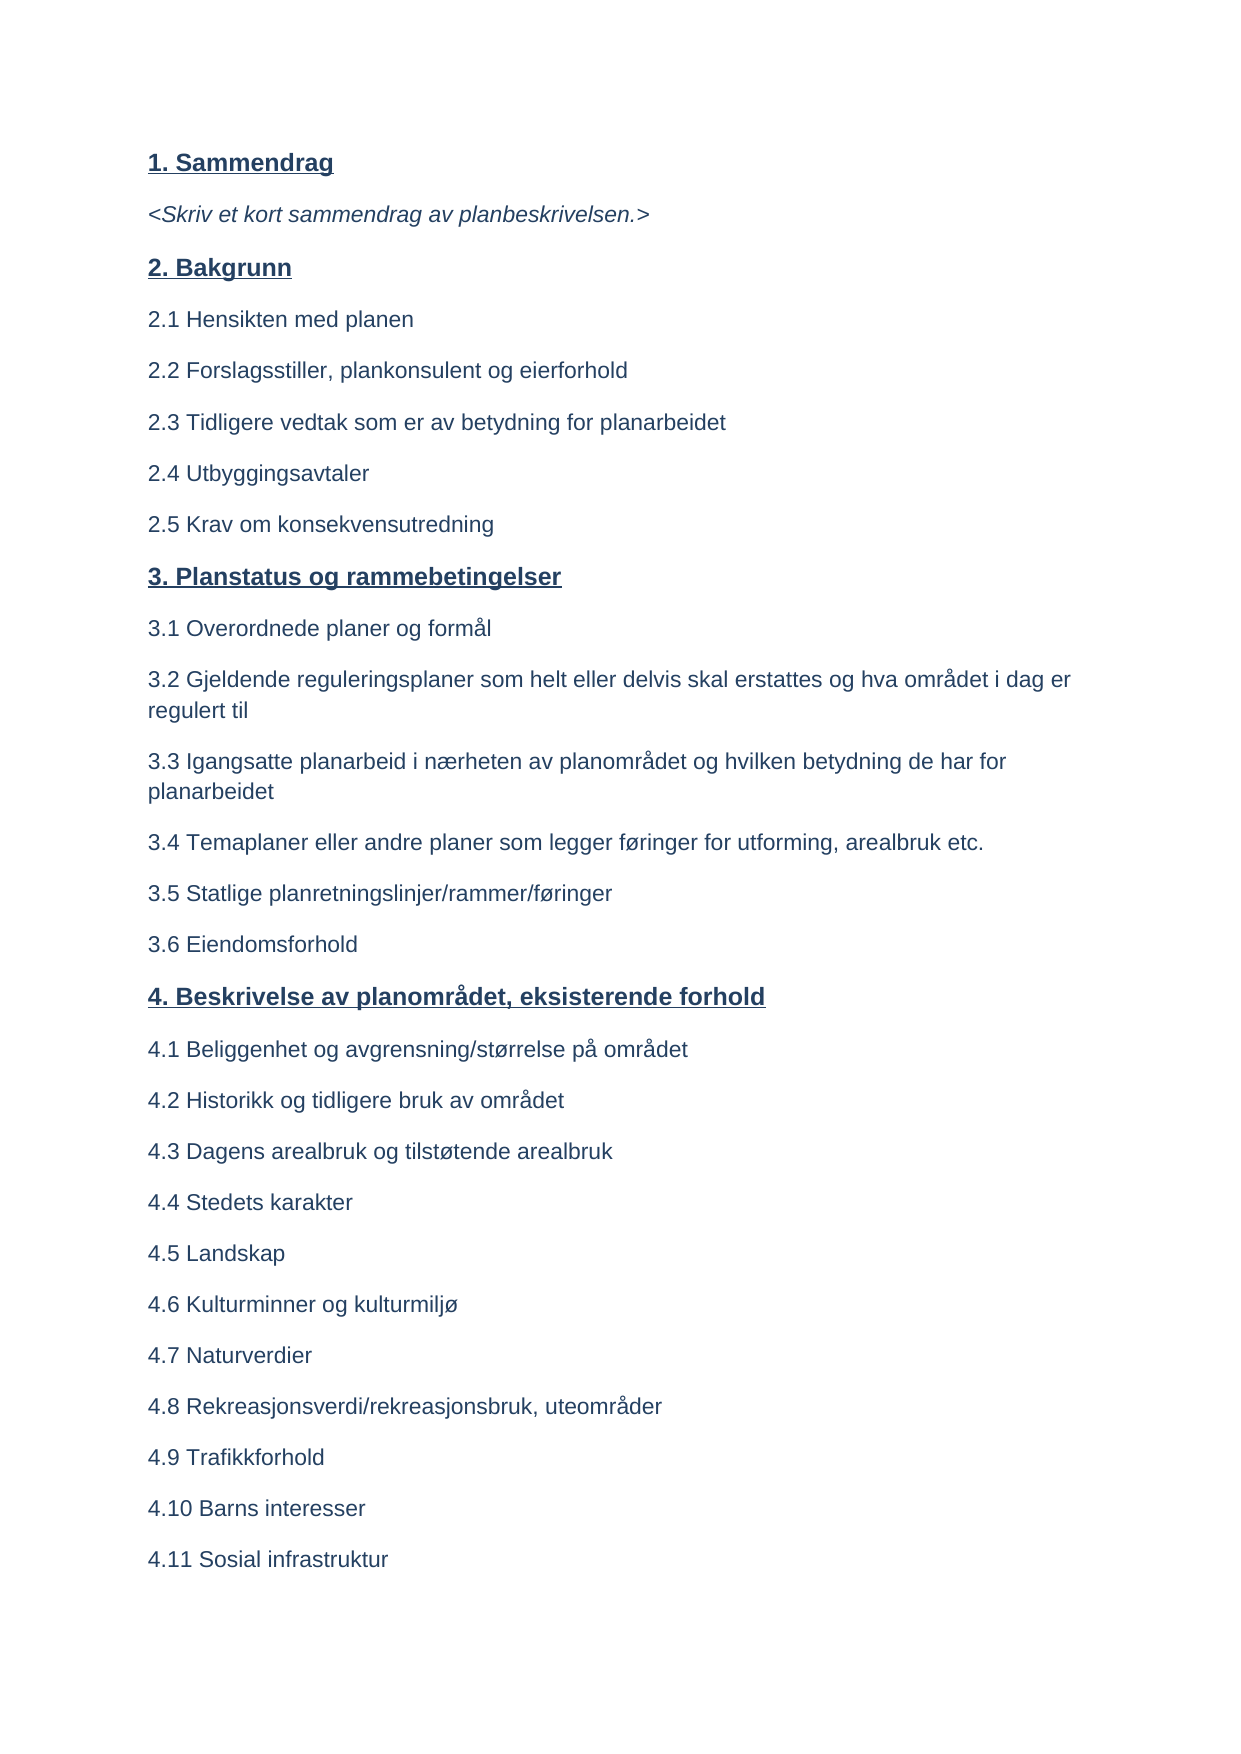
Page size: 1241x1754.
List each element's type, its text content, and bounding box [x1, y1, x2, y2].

text 3. Planstatus og rammebetingelser [148, 562, 1093, 590]
text 1. Sammendrag [148, 148, 1093, 176]
text 4.5 Landskap [148, 1240, 1093, 1266]
text 2.2 Forslagsstiller, plankonsulent og eierforhold [148, 357, 1093, 384]
text 2.3 Tidligere vedtak som er av betydning for planarbeidet [148, 408, 1093, 435]
text <Skriv et kort sammendrag av planbeskrivelsen.> [148, 201, 1093, 228]
text 3.4 Temaplaner eller andre planer som legger føringer for utforming, arealbruk etc. [148, 829, 1093, 855]
text 4.1 Beliggenhet og avgrensning/størrelse på området [148, 1036, 1093, 1062]
text 4.4 Stedets karakter [148, 1189, 1093, 1215]
text 2.1 Hensikten med planen [148, 306, 1093, 333]
text 4.8 Rekreasjonsverdi/rekreasjonsbruk, uteområder [148, 1393, 1093, 1419]
text 4.9 Trafikkforhold [148, 1444, 1093, 1471]
text 2. Bakgrunn [148, 252, 1093, 281]
text 4.3 Dagens arealbruk og tilstøtende arealbruk [148, 1138, 1093, 1164]
text 4.7 Naturverdier [148, 1342, 1093, 1368]
text 3.5 Statlige planretningslinjer/rammer/føringer [148, 880, 1093, 906]
text 4.6 Kulturminner og kulturmiljø [148, 1291, 1093, 1317]
text 4.11 Sosial infrastruktur [148, 1546, 1093, 1573]
text 3.3 Igangsatte planarbeid i nærheten av planområdet og hvilken betydning de har for planarbeidet [148, 748, 1093, 804]
text 4.2 Historikk og tidligere bruk av området [148, 1087, 1093, 1113]
text 2.4 Utbyggingsavtaler [148, 459, 1093, 486]
text 3.2 Gjeldende reguleringsplaner som helt eller delvis skal erstattes og hva området i dag er regulert til [148, 666, 1093, 723]
text 3.6 Eiendomsforhold [148, 931, 1093, 957]
text 2.5 Krav om konsekvensutredning [148, 511, 1093, 537]
text 4. Beskrivelse av planområdet, eksisterende forhold [148, 982, 1093, 1011]
text 4.10 Barns interesser [148, 1495, 1093, 1522]
text 3.1 Overordnede planer og formål [148, 615, 1093, 642]
